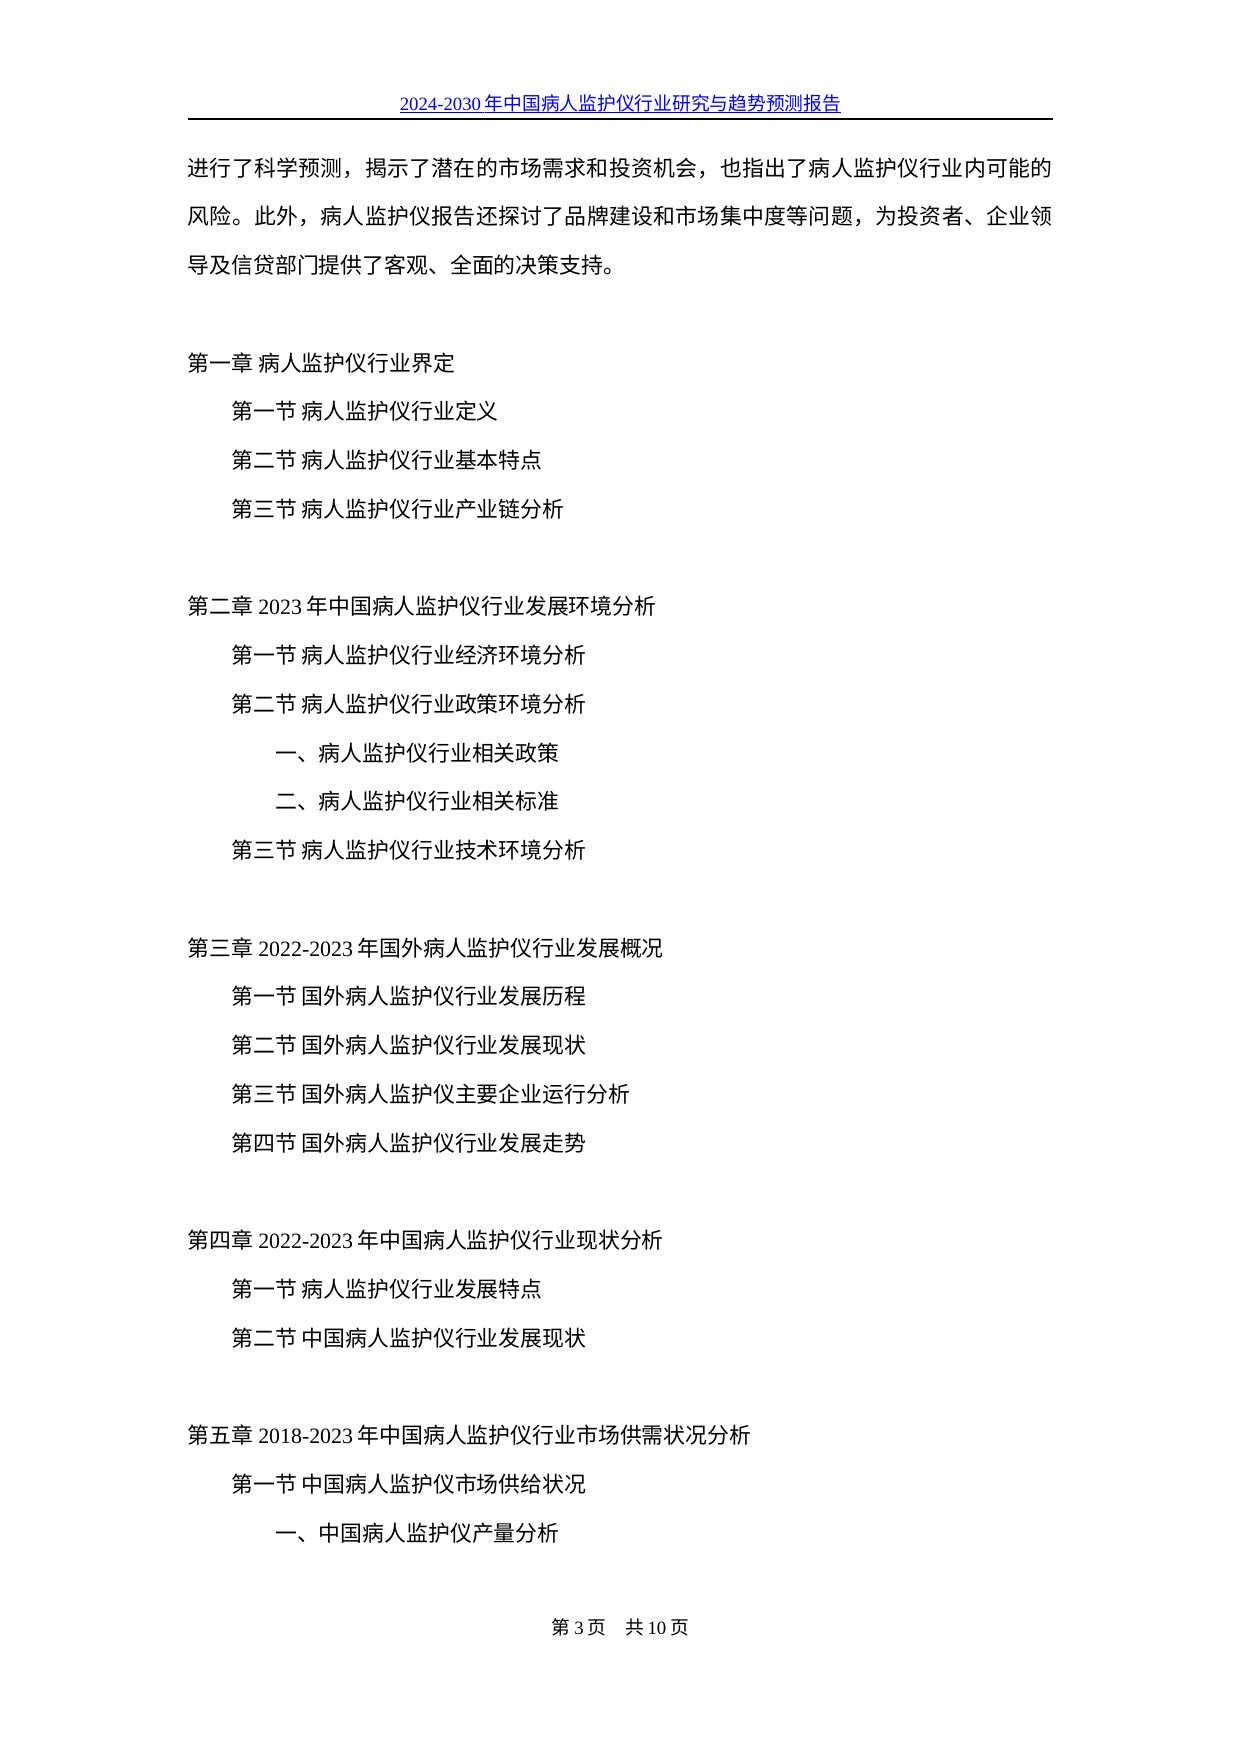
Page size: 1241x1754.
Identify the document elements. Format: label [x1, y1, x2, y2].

text [187, 150, 1053, 1548]
